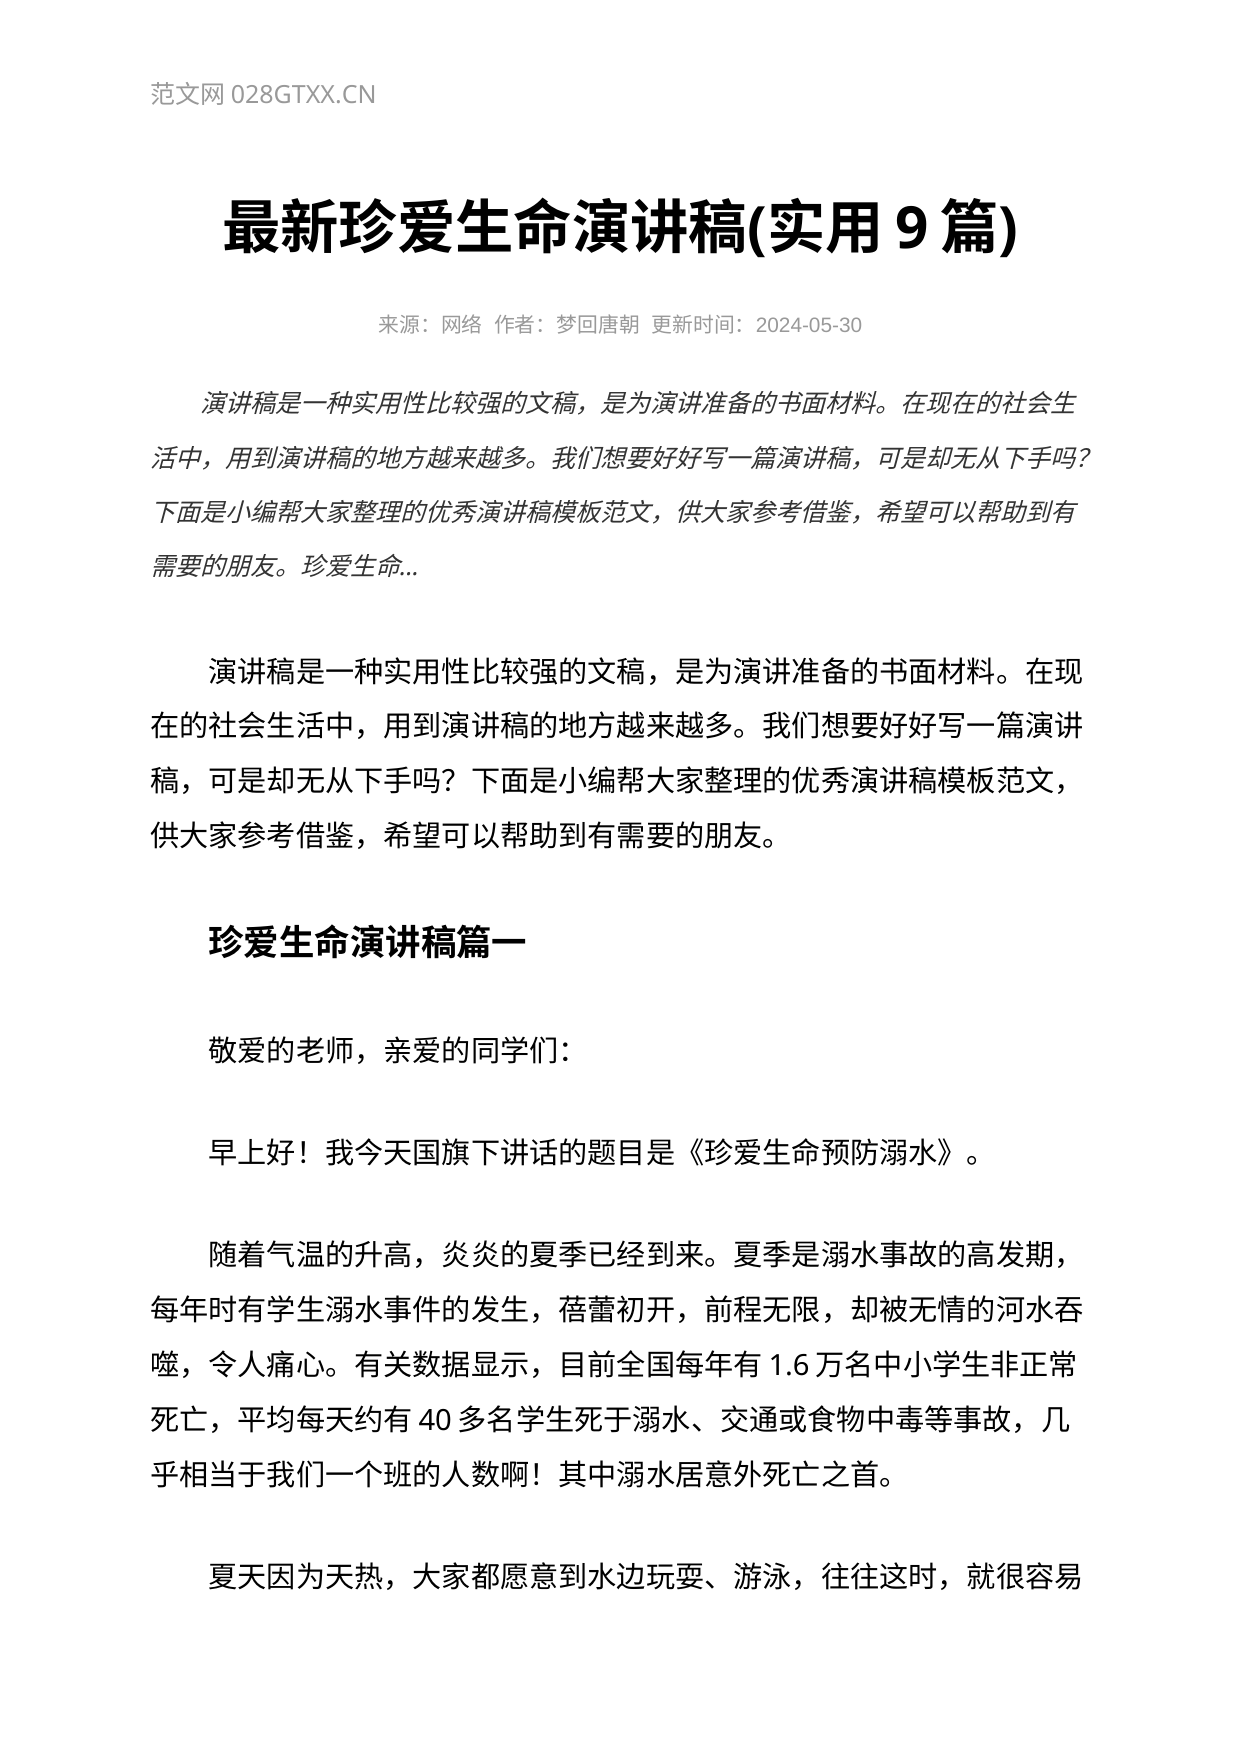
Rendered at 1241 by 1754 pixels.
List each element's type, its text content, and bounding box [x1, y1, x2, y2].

text 随着气温的升高，炎炎的夏季已经到来。夏季是溺水事故的高发期，每年时有学生溺水事件的发生，蓓蕾初开，前程无限，却被无情的河水吞噬，令人痛心。有关数据显示，目前全国每年有1.6万名中小学生非正常死亡，平均每天约有40多名学生死于溺水、交通或食物中毒等事故，几乎相当于我们一个班的人数啊！其中溺水居意外死亡之首。 [150, 1232, 1090, 1494]
text 演讲稿是一种实用性比较强的文稿，是为演讲准备的书面材料。在现在的社会生活中，用到演讲稿的地方越来越多。我们想要好好写一篇演讲稿，可是却无从下手吗？下面是小编帮大家整理的优秀演讲稿模板范文，供大家参考借鉴，希望可以帮助到有需要的朋友。 [150, 648, 1090, 855]
text 敬爱的老师，亲爱的同学们： [150, 1028, 1090, 1070]
text 来源：网络 作者：梦回唐朝 更新时间：2024-05-30 [150, 313, 1090, 337]
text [150, 1553, 1090, 1595]
text 演讲稿是一种实用性比较强的文稿，是为演讲准备的书面材料。在现在的社会生活中，用到演讲稿的地方越来越多。我们想要好好写一篇演讲稿，可是却无从下手吗？下面是小编帮大家整理的优秀演讲稿模板范文，供大家参考借鉴，希望可以帮助到有需要的朋友。珍爱生命... [150, 384, 1090, 583]
text 早上好！我今天国旗下讲话的题目是《珍爱生命预防溺水》。 [150, 1130, 1090, 1172]
subtitle 最新珍爱生命演讲稿(实用9篇) [150, 181, 1090, 266]
text 珍爱生命演讲稿篇一 [150, 914, 1090, 966]
